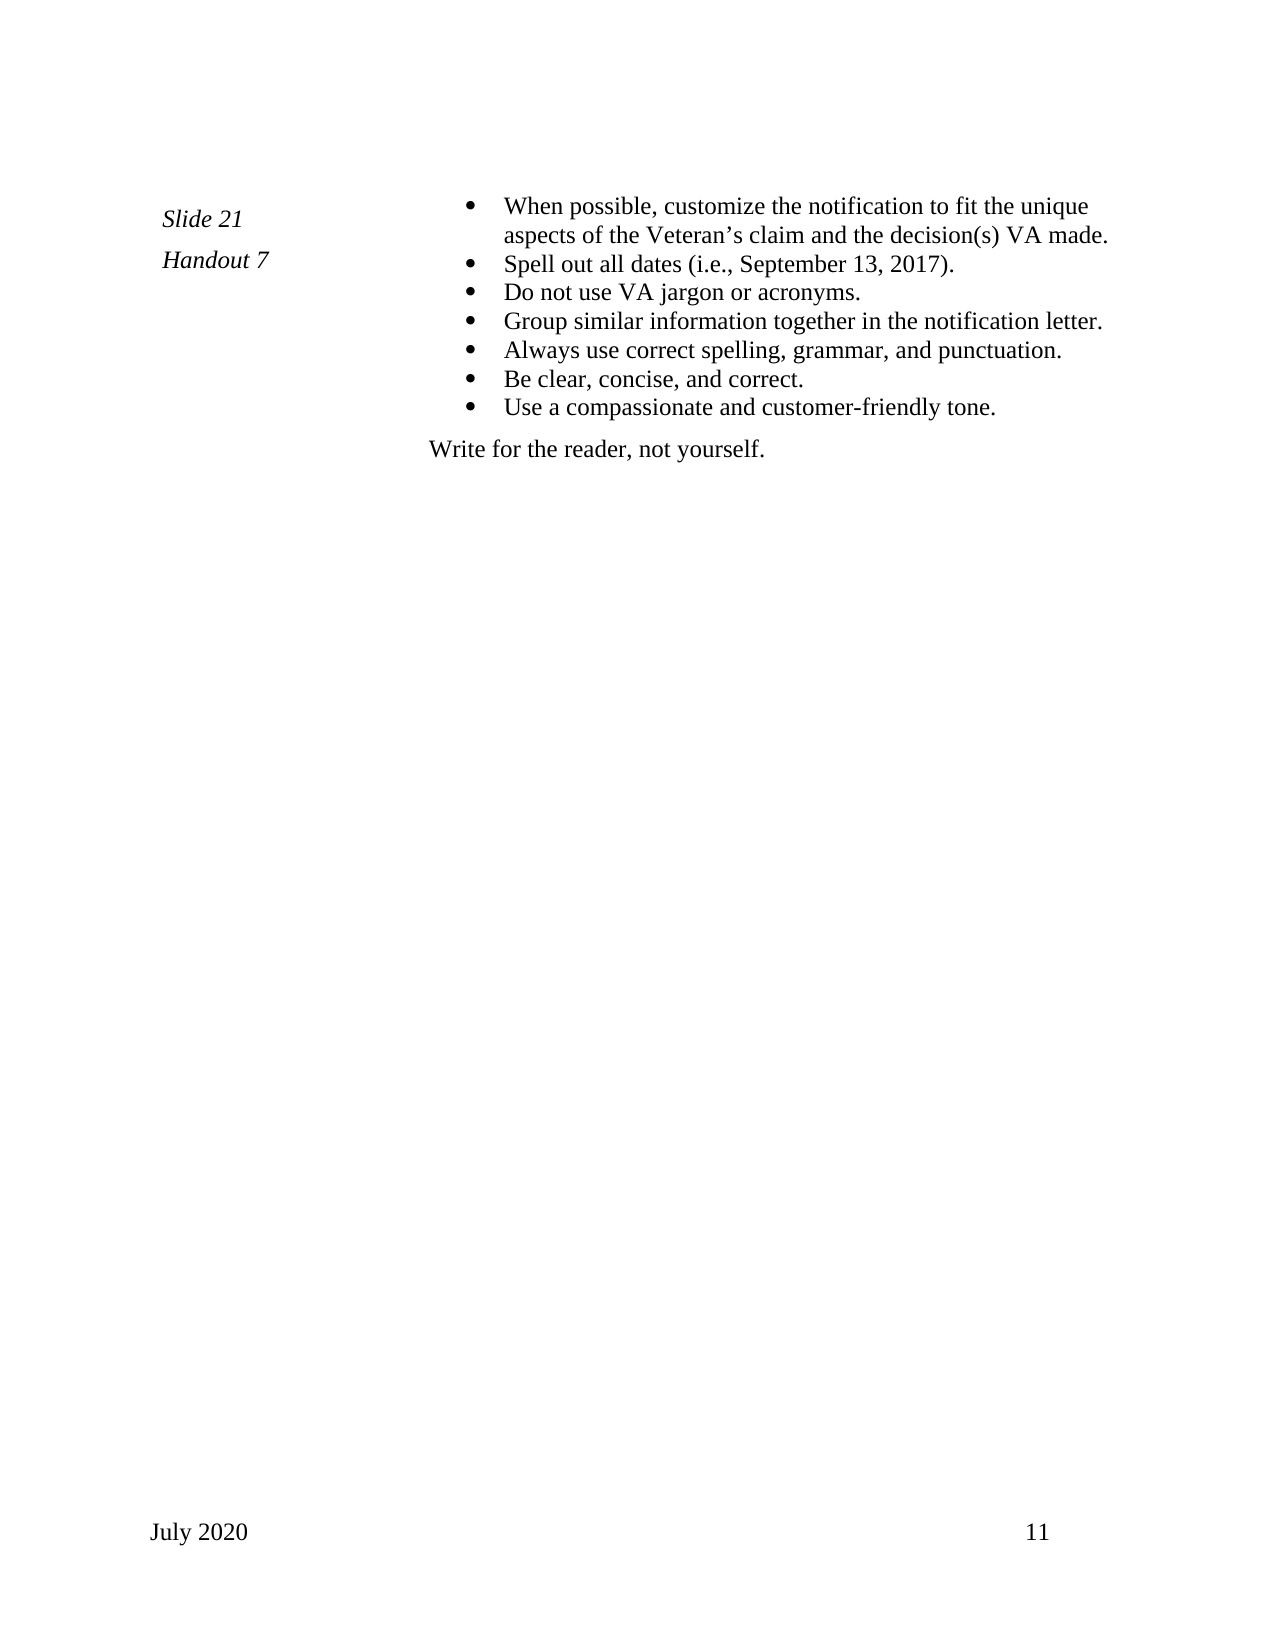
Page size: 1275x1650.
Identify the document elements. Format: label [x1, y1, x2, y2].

table_cell [417, 150, 1168, 487]
table_cell [150, 150, 417, 487]
